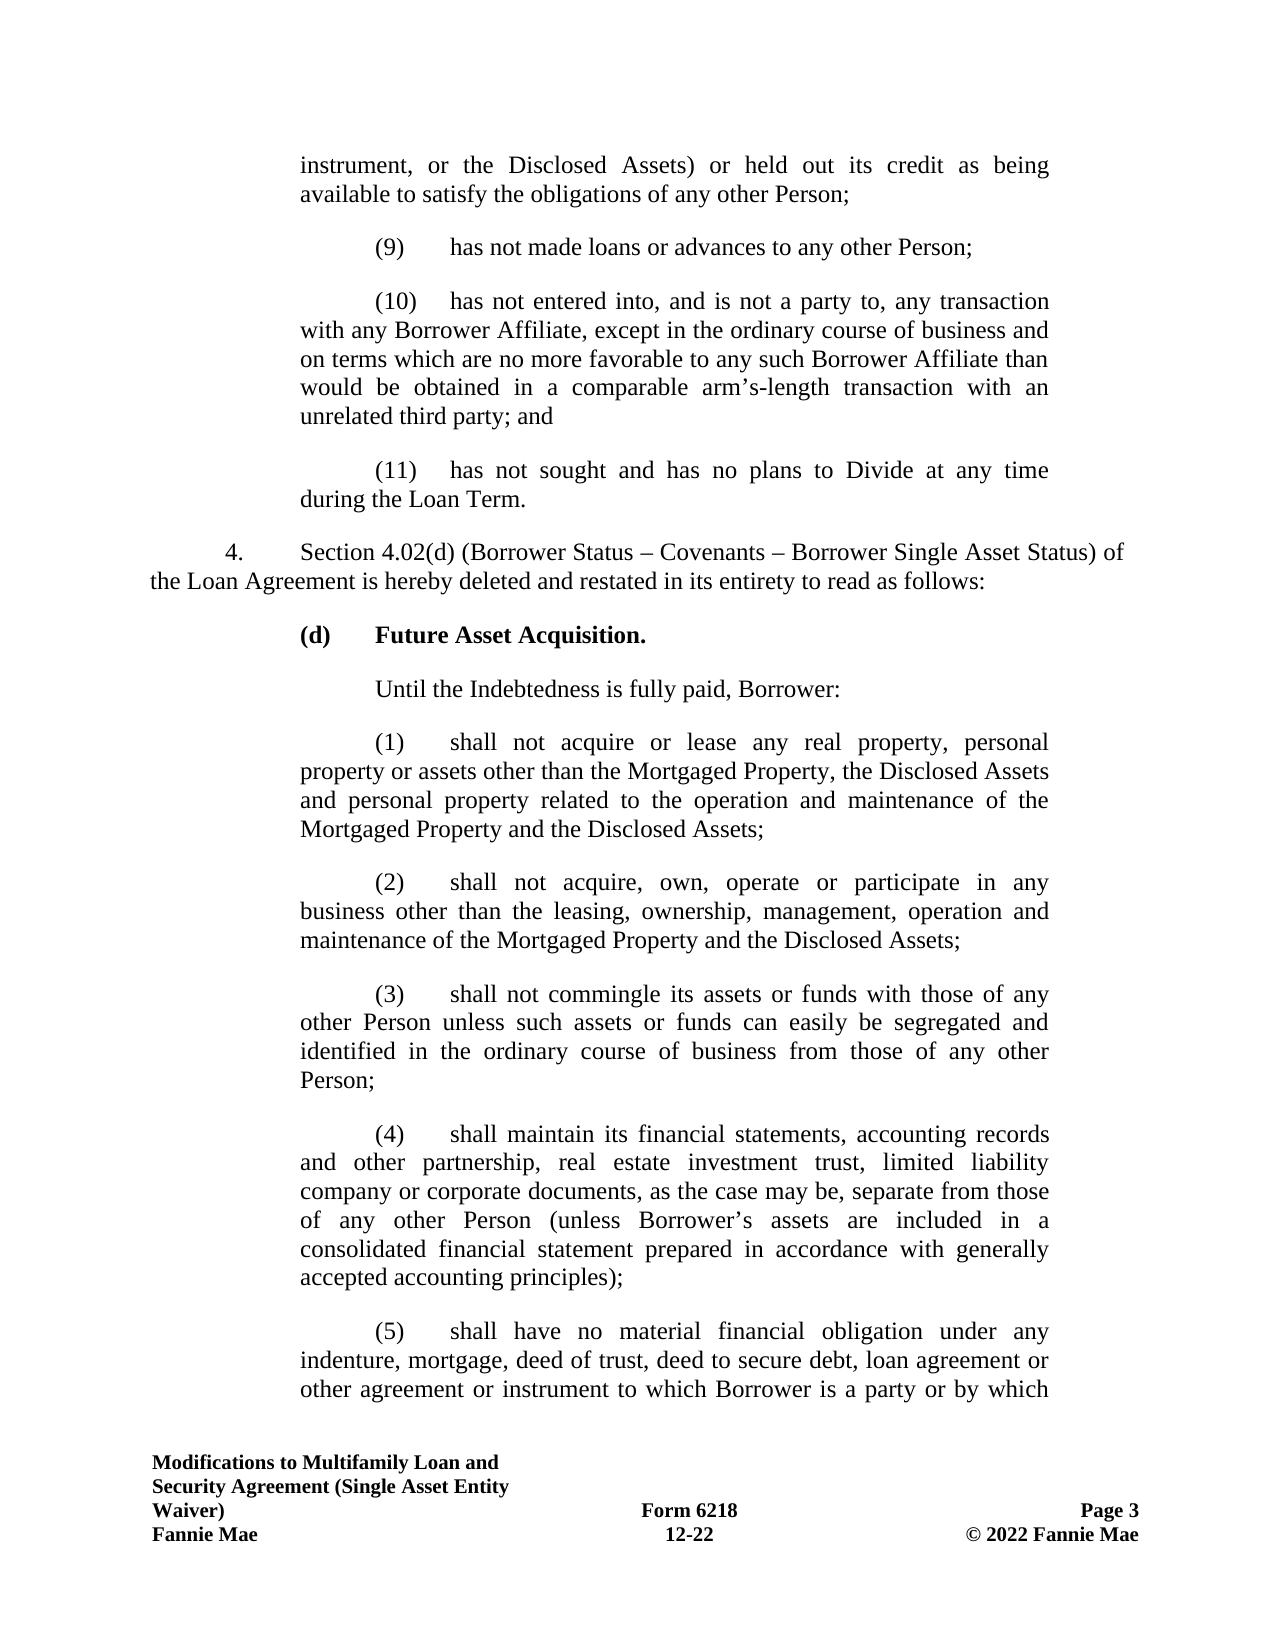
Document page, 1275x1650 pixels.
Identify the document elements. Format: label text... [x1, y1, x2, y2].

text (2) shall not acquire, own, operate or participate in any business other than the leasing, ownership, management, operation and maintenance of the Mortgaged Property and the Disclosed Assets; [300, 867, 1050, 954]
text (11) has not sought and has no plans to Divide at any time during the Loan Term. [300, 455, 1050, 512]
text Until the Indebtedness is fully paid, Borrower: [375, 674, 1050, 702]
text (9) has not made loans or advances to any other Person; [300, 232, 1050, 261]
list Section 4.02(d) (Borrower Status – Covenants – Borrower Single Asset Status) of the Loan Agreement is hereby deleted and restated in its entirety to read as follows: [150, 537, 1125, 595]
text (3) shall not commingle its assets or funds with those of any other Person unless such assets or funds can easily be segregated and identified in the ordinary course of business from those of any other Person; [300, 979, 1050, 1094]
text (10) has not entered into, and is not a party to, any transaction with any Borrower Affiliate, except in the ordinary course of business and on terms which are no more favorable to any such Borrower Affiliate than would be obtained in a comparable arm’s-length transaction with an unrelated third party; and [300, 286, 1050, 430]
text (4) shall maintain its financial statements, accounting records and other partnership, real estate investment trust, limited liability company or corporate documents, as the case may be, separate from those of any other Person (unless Borrower’s assets are included in a consolidated financial statement prepared in accordance with generally accepted accounting principles); [300, 1119, 1050, 1291]
text (1) shall not acquire or lease any real property, personal property or assets other than the Mortgaged Property, the Disclosed Assets and personal property related to the operation and maintenance of the Mortgaged Property and the Disclosed Assets; [300, 727, 1050, 842]
text (d) Future Asset Acquisition. [300, 620, 1050, 649]
